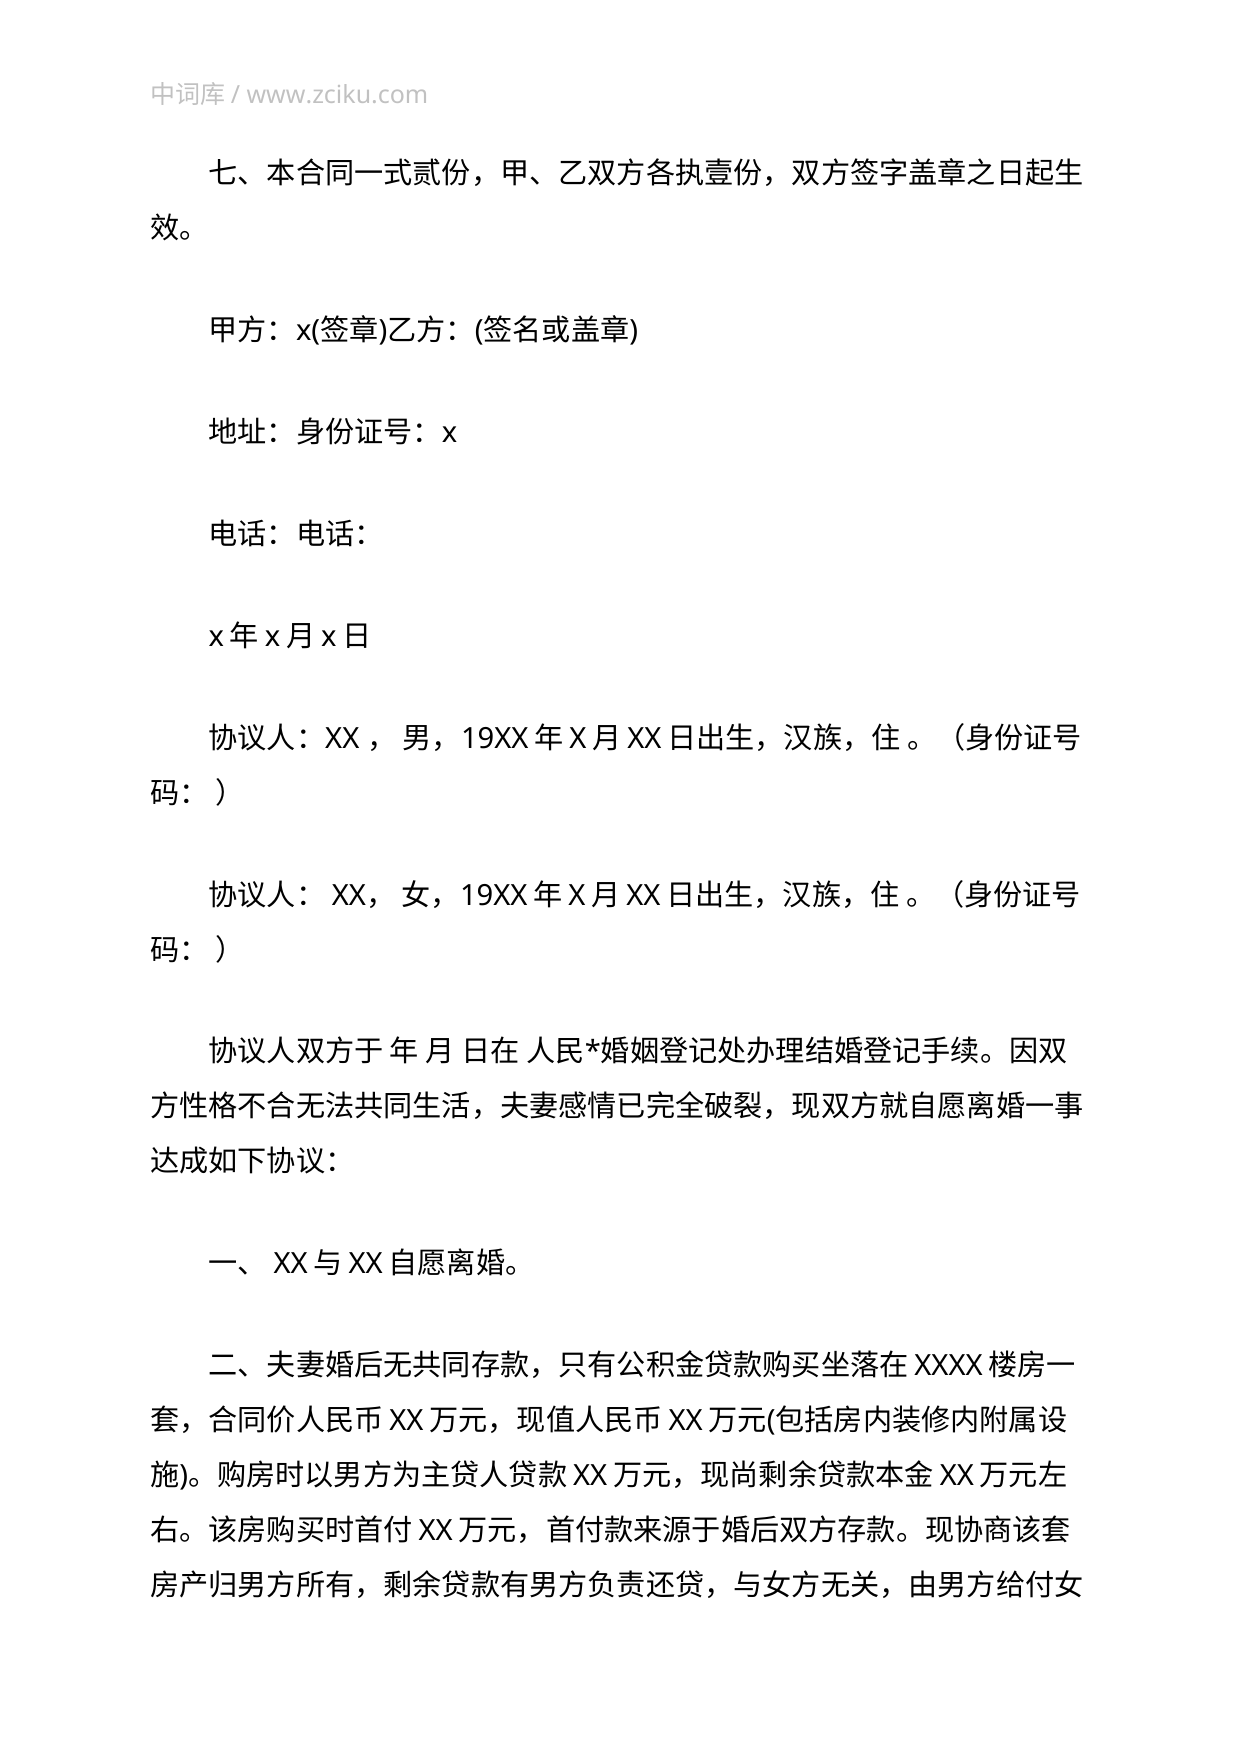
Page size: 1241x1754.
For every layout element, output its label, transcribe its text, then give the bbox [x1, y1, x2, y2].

text 地址：身份证号：x [150, 409, 1090, 451]
text x年x月x日 [150, 612, 1090, 655]
text 协议人： XX， 女，19XX年X月XX日出生，汉族，住 。（身份证号码： ） [150, 871, 1090, 968]
text 一、 XX与XX自愿离婚。 [150, 1239, 1090, 1282]
text 协议人：XX ， 男，19XX年X月XX日出生，汉族，住 。（身份证号码： ） [150, 714, 1090, 812]
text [150, 1342, 1090, 1604]
text 电话：电话： [150, 511, 1090, 553]
text 协议人双方于 年 月 日在 人民*婚姻登记处办理结婚登记手续。因双方性格不合无法共同生活，夫妻感情已完全破裂，现双方就自愿离婚一事达成如下协议： [150, 1028, 1090, 1180]
text 七、本合同一式贰份，甲、乙双方各执壹份，双方签字盖章之日起生效。 [150, 150, 1090, 247]
text 甲方：x(签章)乙方：(签名或盖章) [150, 307, 1090, 349]
